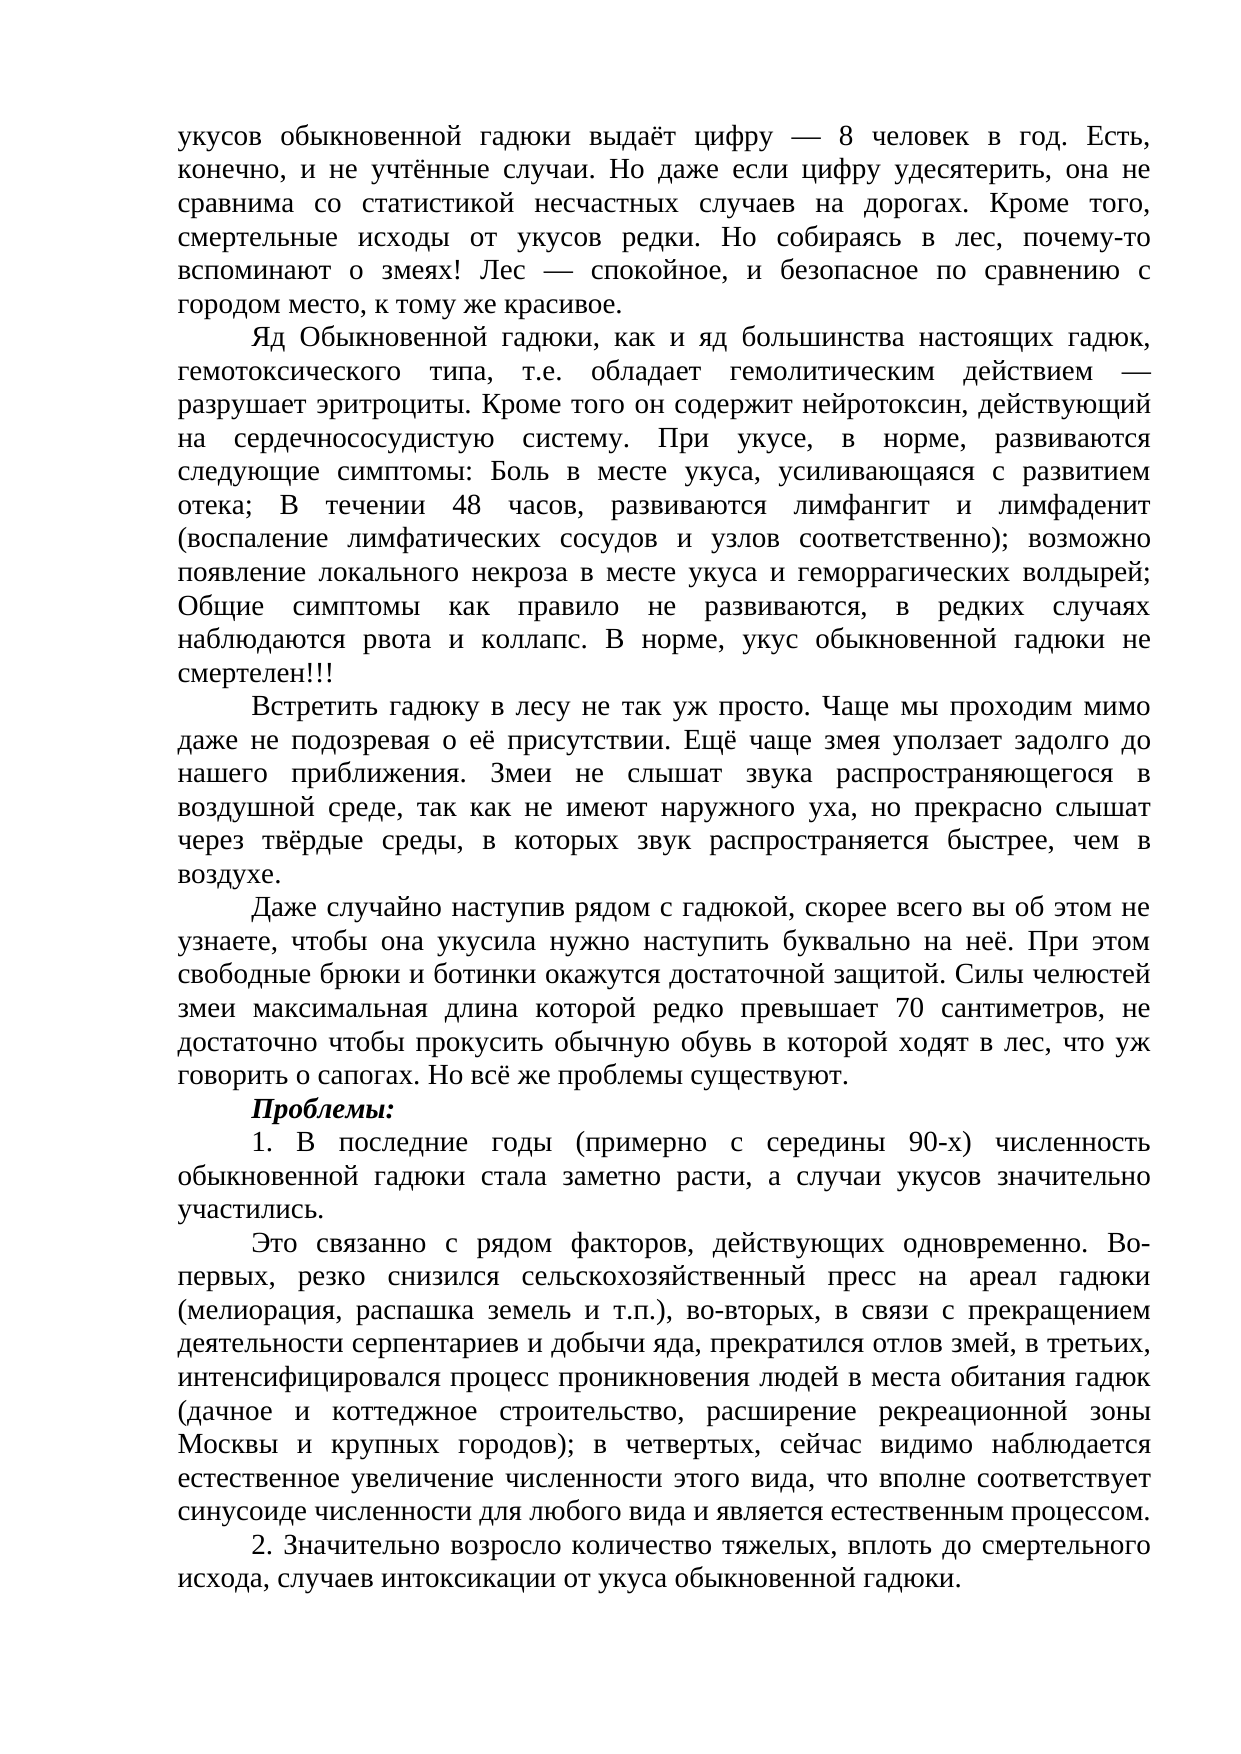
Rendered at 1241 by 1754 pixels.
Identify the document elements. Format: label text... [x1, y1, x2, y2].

text Проблемы: [177, 1091, 1152, 1124]
text 2. Значительно возросло количество тяжелых, вплоть до смертельного исхода, случаев интоксикации от укуса обыкновенной гадюки. [177, 1527, 1152, 1594]
text Встретить гадюку в лесу не так уж просто. Чаще мы проходим мимо даже не подозревая о её присутствии. Ещё чаще змея уползает задолго до нашего приближения. Змеи не слышат звука распространяющегося в воздушной среде, так как не имеют наружного уха, но прекрасно слышат через твёрдые среды, в которых звук распространяется быстрее, чем в воздухе. [177, 688, 1152, 889]
text Яд Обыкновенной гадюки, как и яд большинства настоящих гадюк, гемотоксического типа, т.е. обладает гемолитическим действием — разрушает эритроциты. Кроме того он содержит нейротоксин, действующий на сердечнососудистую систему. При укусе, в норме, развиваются следующие симптомы: Боль в месте укуса, усиливающаяся с развитием отека; В течении 48 часов, развиваются лимфангит и лимфаденит (воспаление лимфатических сосудов и узлов соответственно); возможно появление локального некроза в месте укуса и геморрагических волдырей; Общие симптомы как правило не развиваются, в редких случаях наблюдаются рвота и коллапс. В норме, укус обыкновенной гадюки не смертелен!!! [177, 319, 1152, 688]
text Это связанно с рядом факторов, действующих одновременно. Во-первых, резко снизился сельскохозяйственный пресс на ареал гадюки (мелиорация, распашка земель и т.п.), во-вторых, в связи с прекращением деятельности серпентариев и добычи яда, прекратился отлов змей, в третьих, интенсифицировался процесс проникновения людей в места обитания гадюк (дачное и коттеджное строительство, расширение рекреационной зоны Москвы и крупных городов); в четвертых, сейчас видимо наблюдается естественное увеличение численности этого вида, что вполне соответствует синусоиде численности для любого вида и является естественным процессом. [177, 1225, 1152, 1527]
text Даже случайно наступив рядом с гадюкой, скорее всего вы об этом не узнаете, чтобы она укусила нужно наступить буквально на неё. При этом свободные брюки и ботинки окажутся достаточной защитой. Силы челюстей змеи максимальная длина которой редко превышает 70 сантиметров, не достаточно чтобы прокусить обычную обувь в которой ходят в лес, что уж говорить о сапогах. Но всё же проблемы существуют. [177, 889, 1152, 1091]
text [177, 118, 1152, 319]
text 1. В последние годы (примерно с середины 90-х) численность обыкновенной гадюки стала заметно расти, а случаи укусов значительно участились. [177, 1124, 1152, 1225]
